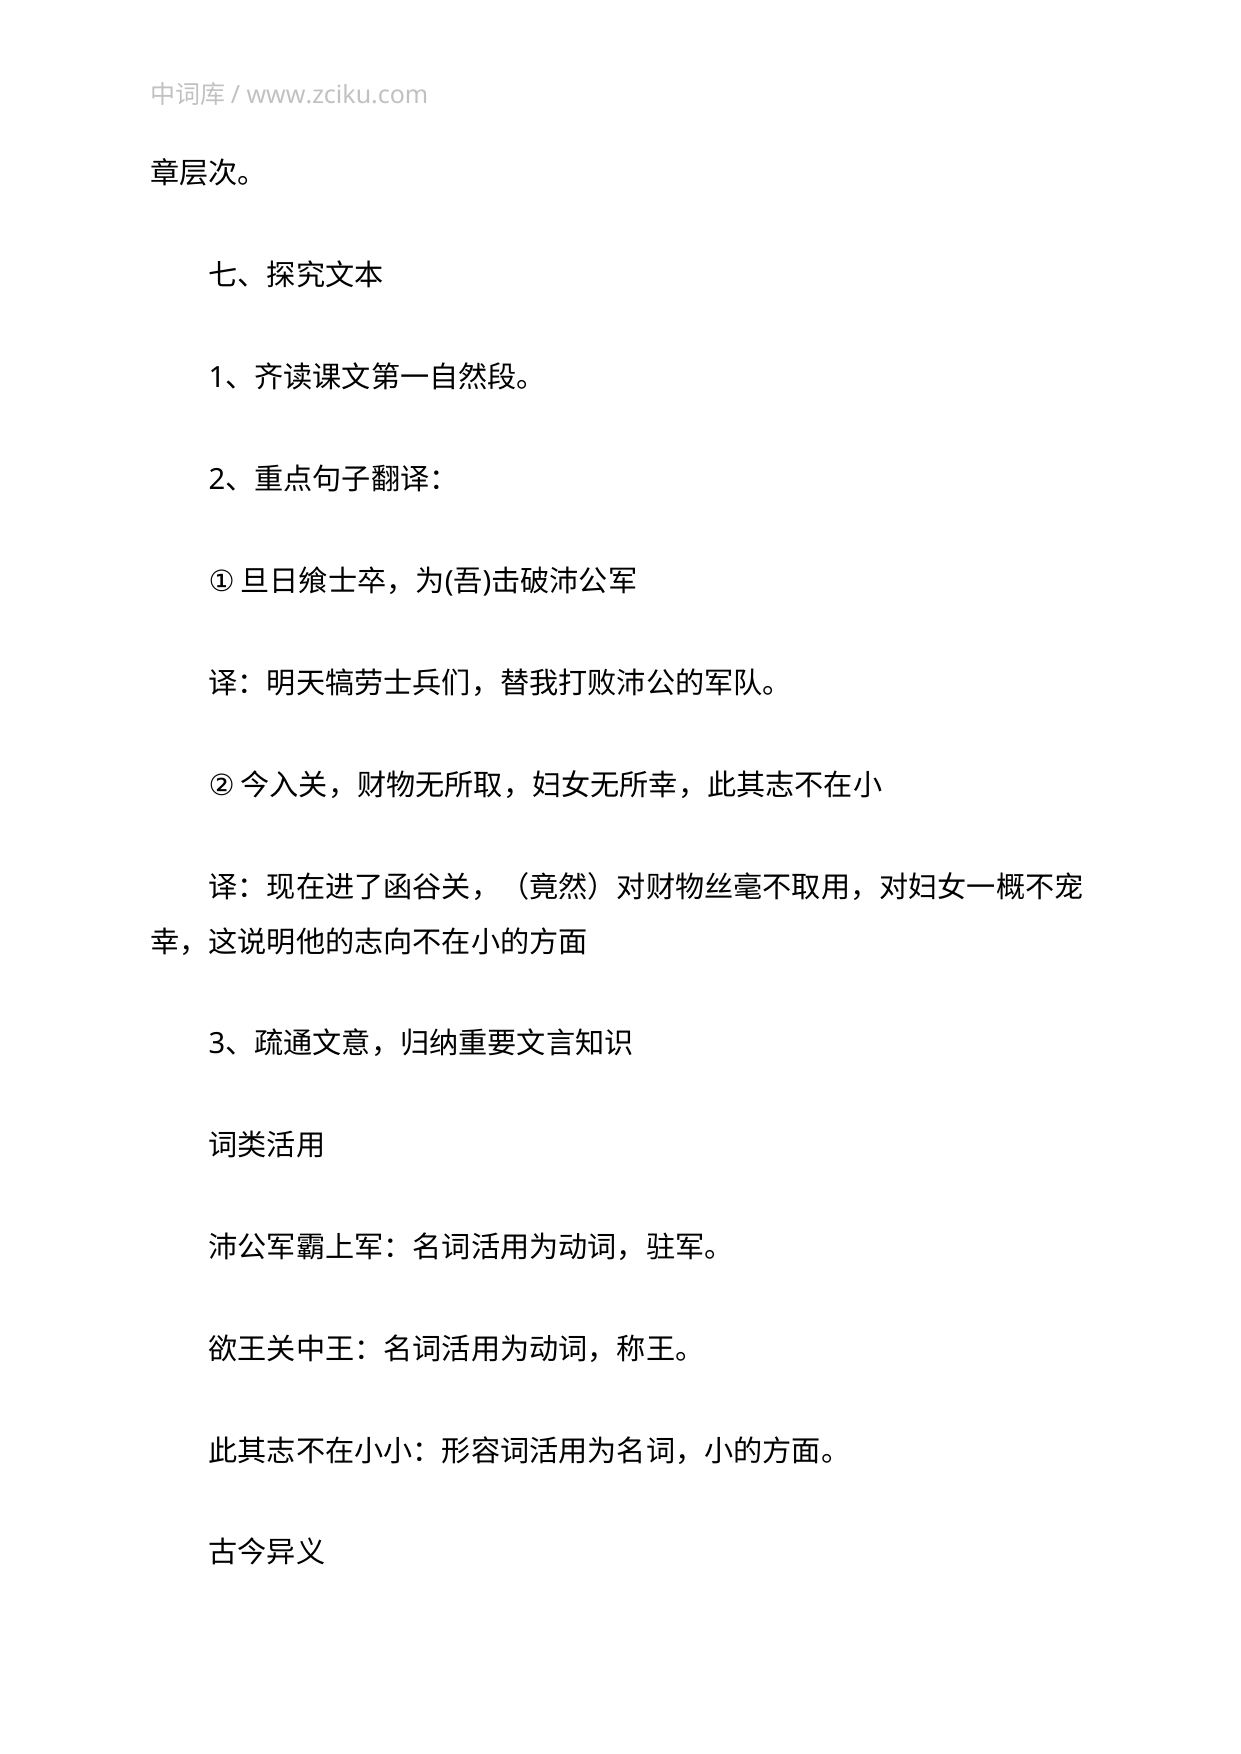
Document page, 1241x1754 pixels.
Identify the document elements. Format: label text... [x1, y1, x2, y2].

text ①旦日飨士卒，为(吾)击破沛公军 [150, 557, 1090, 600]
text 译：明天犒劳士兵们，替我打败沛公的军队。 [150, 659, 1090, 702]
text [150, 150, 1090, 192]
text 欲王关中王：名词活用为动词，称王。 [150, 1325, 1090, 1368]
text 沛公军霸上军：名词活用为动词，驻军。 [150, 1224, 1090, 1266]
text 古今异义 [150, 1529, 1090, 1571]
text 此其志不在小小：形容词活用为名词，小的方面。 [150, 1427, 1090, 1469]
text 词类活用 [150, 1122, 1090, 1164]
text 七、探究文本 [150, 252, 1090, 294]
text ②今入关，财物无所取，妇女无所幸，此其志不在小 [150, 761, 1090, 804]
text 3、疏通文意，归纳重要文言知识 [150, 1020, 1090, 1062]
text 1、齐读课文第一自然段。 [150, 353, 1090, 396]
text 2、重点句子翻译： [150, 456, 1090, 498]
text 译：现在进了函谷关，（竟然）对财物丝毫不取用，对妇女一概不宠幸，这说明他的志向不在小的方面 [150, 863, 1090, 960]
